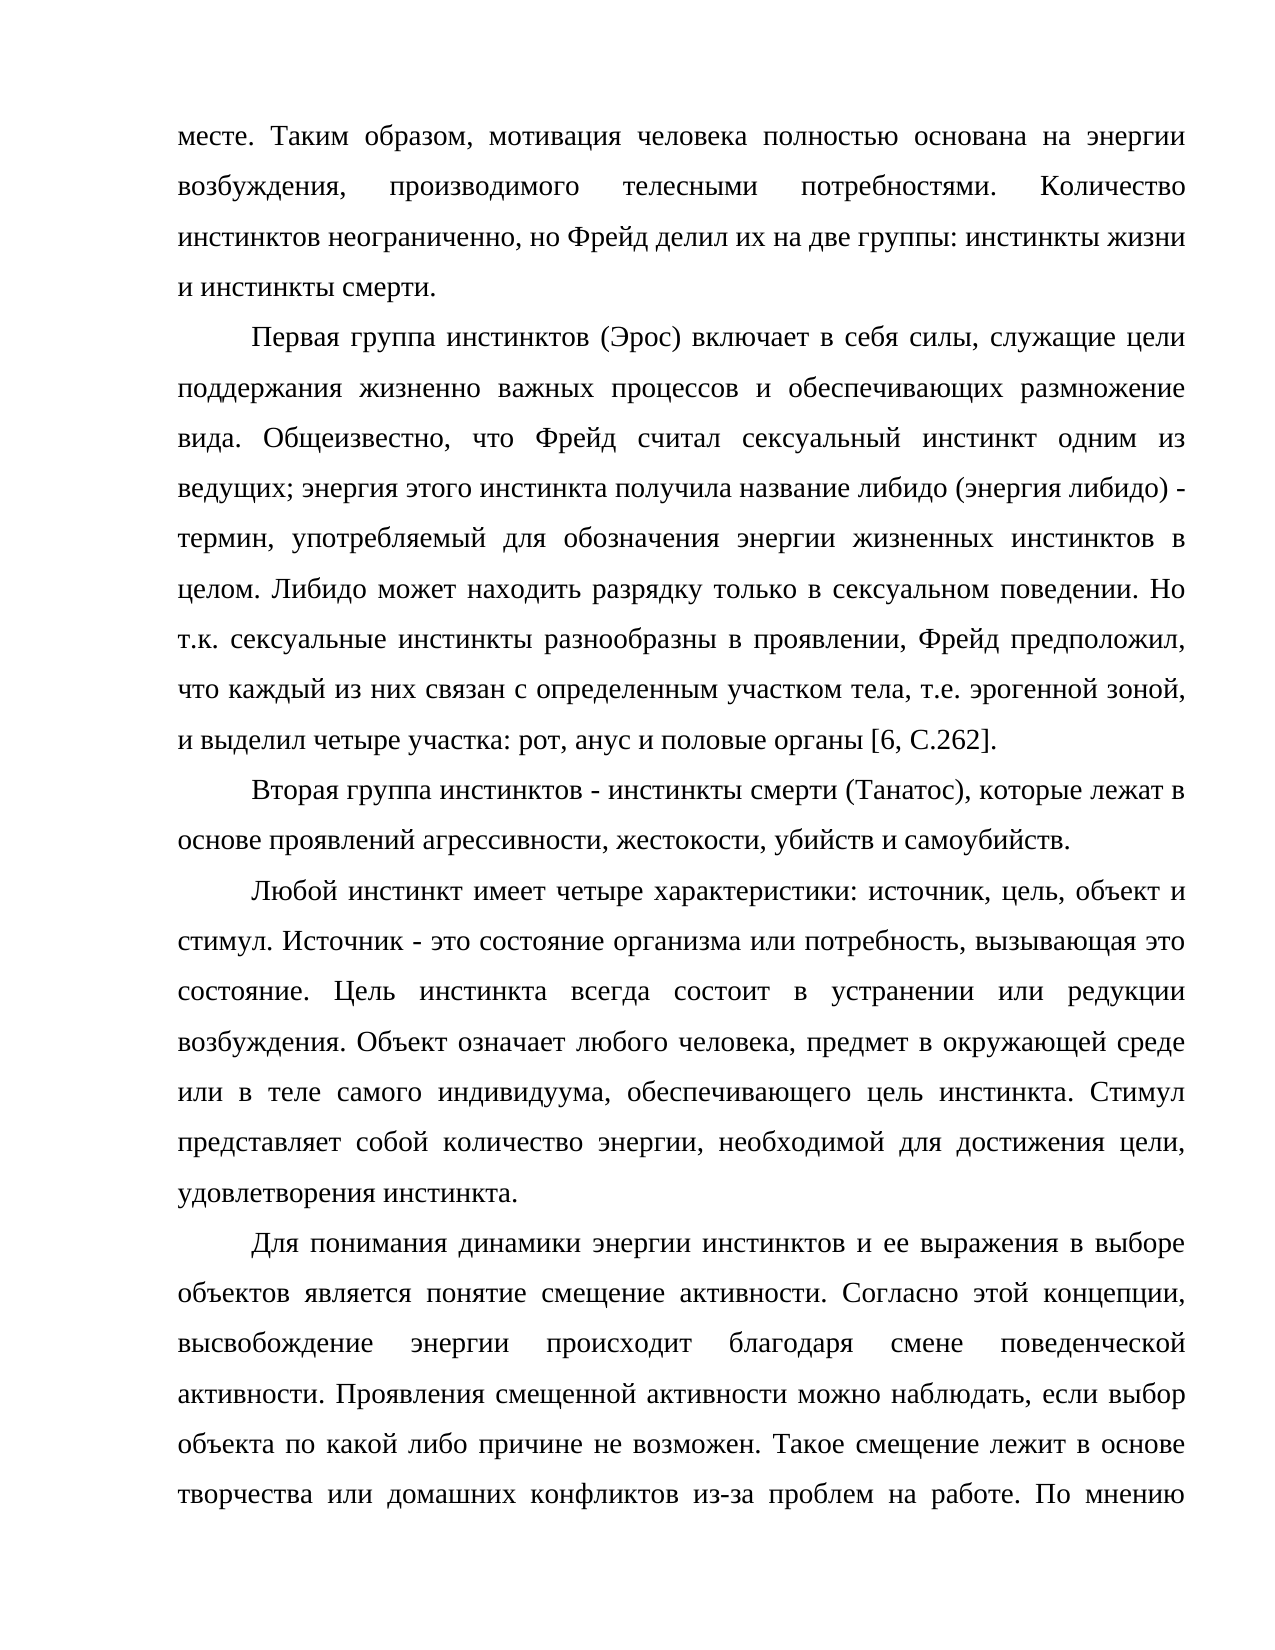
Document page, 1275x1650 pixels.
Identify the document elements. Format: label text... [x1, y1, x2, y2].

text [177, 118, 1186, 303]
text Вторая группа инстинктов - инстинкты смерти (Танатос), которые лежат в основе проявлений агрессивности, жестокости, убийств и самоубийств. [177, 772, 1186, 856]
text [177, 1225, 1186, 1510]
text Любой инстинкт имеет четыре характеристики: источник, цель, объект и стимул. Источник - это состояние организма или потребность, вызывающая это состояние. Цель инстинкта всегда состоит в устранении или редукции возбуждения. Объект означает любого человека, предмет в окружающей среде или в теле самого индивидуума, обеспечивающего цель инстинкта. Стимул представляет собой количество энергии, необходимой для достижения цели, удовлетворения инстинкта. [177, 873, 1186, 1208]
text Первая группа инстинктов (Эрос) включает в себя силы, служащие цели поддержания жизненно важных процессов и обеспечивающих размножение вида. Общеизвестно, что Фрейд считал сексуальный инстинкт одним из ведущих; энергия этого инстинкта получила название либидо (энергия либидо) - термин, употребляемый для обозначения энергии жизненных инстинктов в целом. Либидо может находить разрядку только в сексуальном поведении. Но т.к. сексуальные инстинкты разнообразны в проявлении, Фрейд предположил, что каждый из них связан с определенным участком тела, т.е. эрогенной зоной, и выделил четыре участка: рот, анус и половые органы [6, C.262]. [177, 319, 1186, 755]
